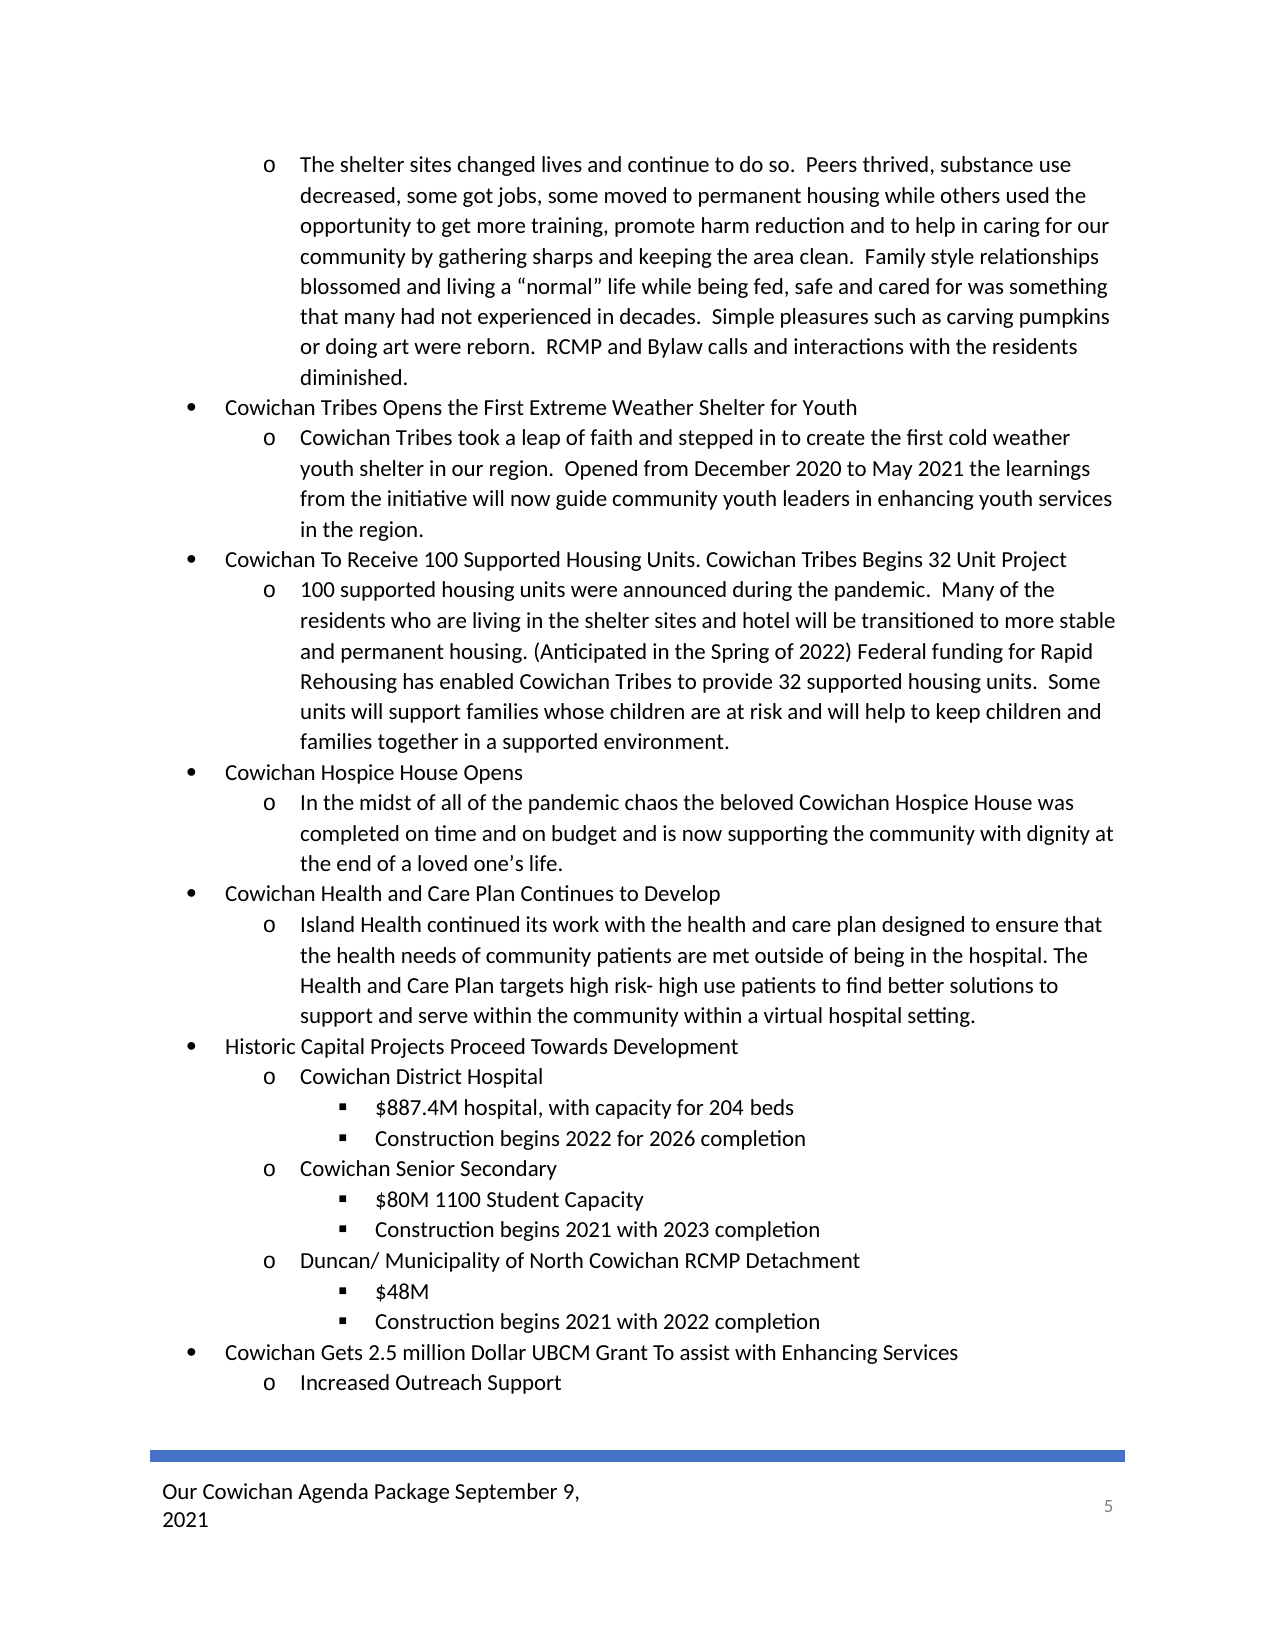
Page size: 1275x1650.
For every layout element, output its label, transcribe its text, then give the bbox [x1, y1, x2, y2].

list Duncan/ Municipality of North Cowichan RCMP Detachment [262, 1246, 1125, 1275]
list Cowichan Tribes Opens the First Extreme Weather Shelter for Youth [187, 393, 1125, 421]
list Cowichan Senior Secondary [262, 1154, 1125, 1183]
list Historic Capital Projects Proceed Towards Development [187, 1032, 1125, 1060]
list $80M 1100 Student Capacity [337, 1185, 1125, 1213]
list $887.4M hospital, with capacity for 204 beds [337, 1093, 1125, 1121]
list The shelter sites changed lives and continue to do so. Peers thrived, substance use decreased, some got jobs, some moved to permanent housing while others used the opportunity to get more training, promote harm reduction and to help in caring for our community by gathering sharps and keeping the area clean. Family style relationships blossomed and living a “normal” life while being fed, safe and cared for was something that many had not experienced in decades. Simple pleasures such as carving pumpkins or doing art were reborn. RCMP and Bylaw calls and interactions with the residents diminished. [262, 150, 1125, 391]
list Cowichan District Hospital [262, 1062, 1125, 1091]
list Island Health continued its work with the health and care plan designed to ensure that the health needs of community patients are met outside of being in the hospital. The Health and Care Plan targets high risk- high use patients to find better solutions to support and serve within the community within a virtual hospital setting. [262, 910, 1125, 1029]
list Construction begins 2022 for 2026 completion [337, 1124, 1125, 1152]
list Cowichan To Receive 100 Supported Housing Units. Cowichan Tribes Begins 32 Unit Project [187, 545, 1125, 573]
list Construction begins 2021 with 2023 completion [337, 1216, 1125, 1243]
list Cowichan Health and Care Plan Continues to Develop [187, 879, 1125, 908]
list Cowichan Tribes took a leap of faith and stepped in to create the first cold weather youth shelter in our region. Opened from December 2020 to May 2021 the learnings from the initiative will now guide community youth leaders in enhancing youth services in the region. [262, 423, 1125, 543]
list Increased Outreach Support [262, 1368, 1125, 1397]
list Construction begins 2021 with 2022 completion [337, 1307, 1125, 1335]
list $48M [337, 1277, 1125, 1305]
list Cowichan Hospice House Opens [187, 758, 1125, 786]
list In the midst of all of the pandemic chaos the beloved Cowichan Hospice House was completed on time and on budget and is now supporting the community with dignity at the end of a loved one’s life. [262, 788, 1125, 877]
list 100 supported housing units were announced during the pandemic. Many of the residents who are living in the shelter sites and hotel will be transitioned to more stable and permanent housing. (Anticipated in the Spring of 2022) Federal funding for Rapid Rehousing has enabled Cowichan Tribes to provide 32 supported housing units. Some units will support families whose children are at risk and will help to keep children and families together in a supported environment. [262, 575, 1125, 755]
list Cowichan Gets 2.5 million Dollar UBCM Grant To assist with Enhancing Services [187, 1338, 1125, 1366]
